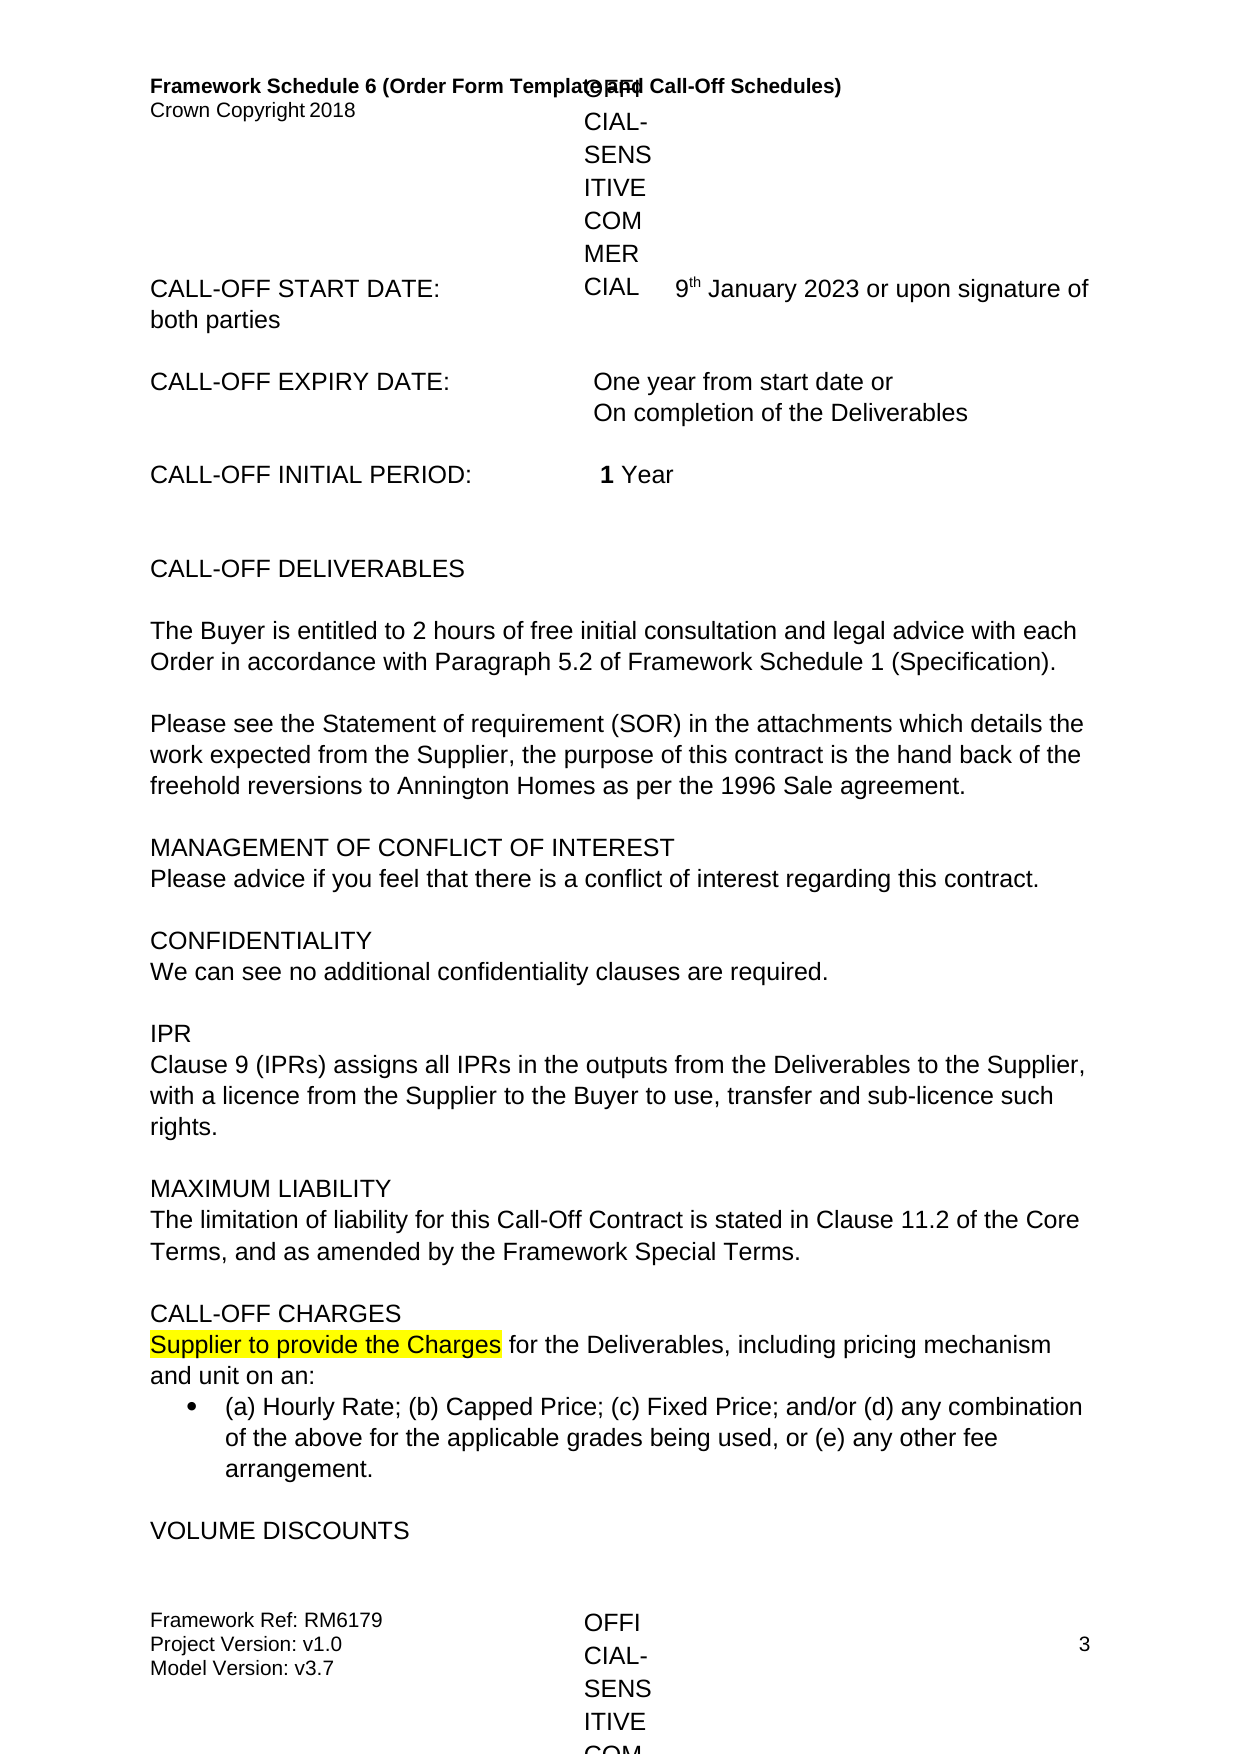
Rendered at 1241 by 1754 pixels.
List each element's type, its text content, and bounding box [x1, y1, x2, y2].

text On completion of the Deliverables [593, 398, 1090, 427]
text Supplier to provide the Charges for the Deliverables, including pricing mechanism and unit on an: [150, 1329, 1090, 1389]
text Please advice if you feel that there is a conflict of interest regarding this contract. [150, 864, 1090, 893]
text Clause 9 (IPRs) assigns all IPRs in the outputs from the Deliverables to the Supplier, with a licence from the Supplier to the Buyer to use, transfer and sub-licence such rights. [150, 1050, 1090, 1141]
text CALL-OFF DELIVERABLES [150, 553, 1090, 582]
text Please see the Statement of requirement (SOR) in the attachments which details the work expected from the Supplier, the purpose of this contract is the hand back of the freehold reversions to Annington Homes as per the 1996 Sale agreement. [150, 709, 1090, 799]
text CALL-OFF EXPIRY DATE: One year from start date or [150, 367, 1090, 396]
text We can see no additional confidentiality clauses are required. [150, 957, 1090, 986]
text The limitation of liability for this Call-Off Contract is stated in Clause 11.2 of the Core Terms, and as amended by the Framework Special Terms. [150, 1205, 1090, 1265]
list (a) Hourly Rate; (b) Capped Price; (c) Fixed Price; and/or (d) any combination of the above for the applicable grades being used, or (e) any other fee arrangement. [187, 1392, 1090, 1483]
text CALL-OFF INITIAL PERIOD: 1 Year [150, 460, 1090, 489]
text VOLUME DISCOUNTS [150, 1516, 1090, 1545]
text CONFIDENTIALITY [150, 926, 1090, 955]
text CALL-OFF CHARGES [150, 1298, 1090, 1327]
text IPR [150, 1019, 1090, 1048]
text MANAGEMENT OF CONFLICT OF INTEREST [150, 833, 1090, 862]
text CALL-OFF START DATE: 9th January 2023 or upon signature of both parties [150, 274, 1090, 334]
text MAXIMUM LIABILITY [150, 1174, 1090, 1203]
text The Buyer is entitled to 2 hours of free initial consultation and legal advice with each Order in accordance with Paragraph 5.2 of Framework Schedule 1 (Specification). [150, 616, 1090, 675]
